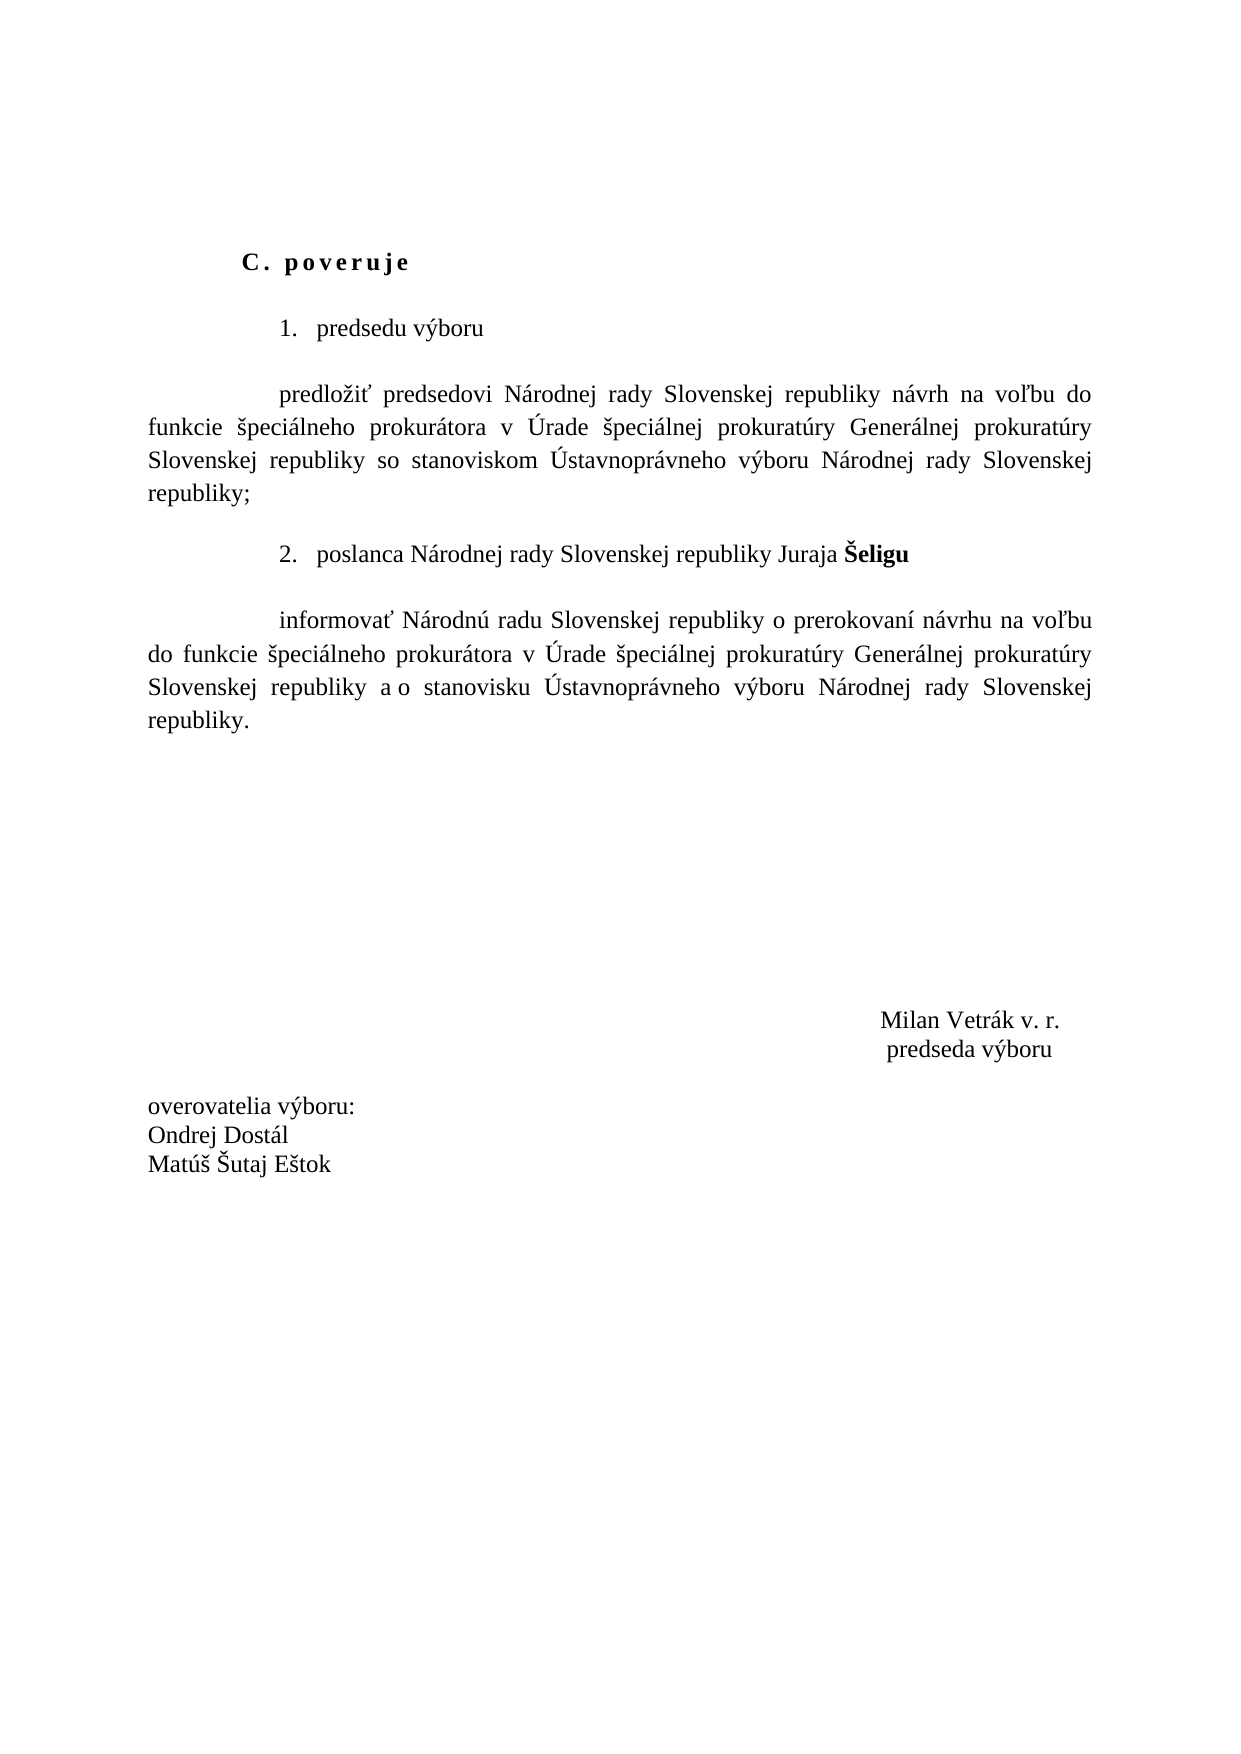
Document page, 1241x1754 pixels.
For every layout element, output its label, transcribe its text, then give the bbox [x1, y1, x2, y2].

text Milan Vetrák v. r. [148, 1005, 1093, 1034]
text predseda výboru [738, 1034, 1093, 1063]
text overovatelia výboru: [148, 1091, 1093, 1120]
text Ondrej Dostál [148, 1120, 1093, 1149]
text informovať Národnú radu Slovenskej republiky o prerokovaní návrhu na voľbu do funkcie špeciálneho prokurátora v Úrade špeciálnej prokuratúry Generálnej prokuratúry Slovenskej republiky a o stanovisku Ústavnoprávneho výboru Národnej rady Slovenskej republiky. [148, 606, 1093, 733]
list poslanca Národnej rady Slovenskej republiky Juraja Šeligu [279, 539, 1093, 568]
text C. poveruje [148, 247, 1093, 275]
text predložiť predsedovi Národnej rady Slovenskej republiky návrh na voľbu do funkcie špeciálneho prokurátora v Úrade špeciálnej prokuratúry Generálnej prokuratúry Slovenskej republiky so stanoviskom Ústavnoprávneho výboru Národnej rady Slovenskej republiky; [148, 379, 1093, 507]
text Matúš Šutaj Eštok [148, 1149, 1093, 1178]
list predsedu výboru [279, 313, 1093, 341]
